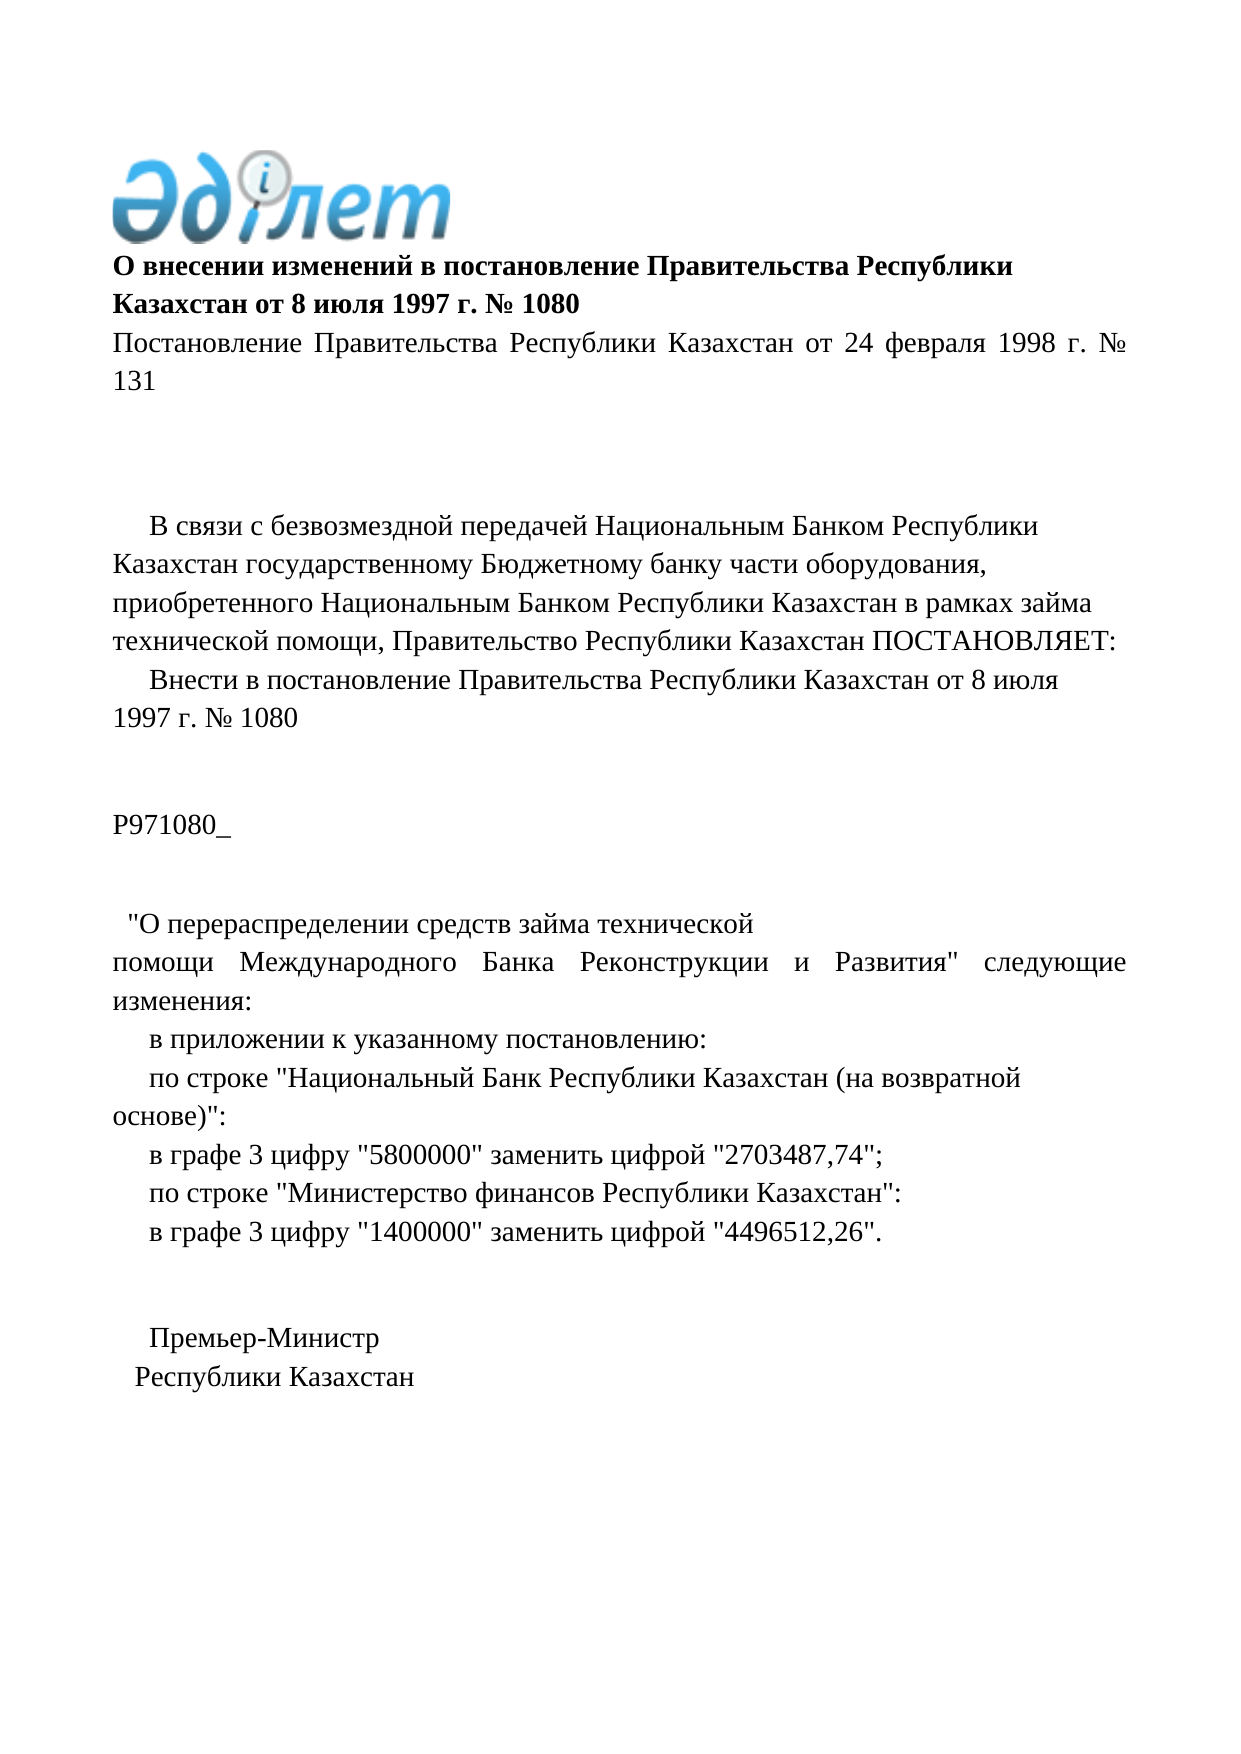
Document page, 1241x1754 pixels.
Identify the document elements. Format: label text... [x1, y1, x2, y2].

text в графе 3 цифру "5800000" заменить цифрой "2703487,74"; [112, 1137, 1128, 1171]
text по строке "Национальный Банк Республики Казахстан (на возвратной [112, 1060, 1128, 1093]
text технической помощи, Правительство Республики Казахстан ПОСТАНОВЛЯЕТ: [112, 623, 1128, 657]
text Республики Казахстан [112, 1359, 1128, 1392]
text Внести в постановление Правительства Республики Казахстан от 8 июля [112, 662, 1128, 696]
text помощи Международного Банка Реконструкции и Развития" следующие изменения: [112, 944, 1128, 1016]
text О внесении изменений в постановление Правительства Республики Казахстан от 8 июля 1997 г. № 1080 [112, 248, 1128, 320]
text Постановление Правительства Республики Казахстан от 24 февраля 1998 г. № 131 [112, 325, 1128, 397]
text приобретенного Национальным Банком Республики Казахстан в рамках займа [112, 585, 1128, 618]
text "О перераспределении средств займа технической [112, 906, 1128, 939]
text Казахстан государственному Бюджетному банку части оборудования, [112, 546, 1128, 580]
text В связи с безвозмездной передачей Национальным Банком Республики [112, 508, 1128, 541]
text по строке "Министерство финансов Республики Казахстан": [112, 1176, 1128, 1209]
text P971080_ [112, 807, 1128, 840]
text основе)": [112, 1098, 1128, 1132]
picture [112, 150, 451, 244]
text 1997 г. № 1080 [112, 701, 1128, 734]
text в приложении к указанному постановлению: [112, 1021, 1128, 1055]
text в графе 3 цифру "1400000" заменить цифрой "4496512,26". [112, 1214, 1128, 1248]
text Премьер-Министр [112, 1320, 1128, 1354]
